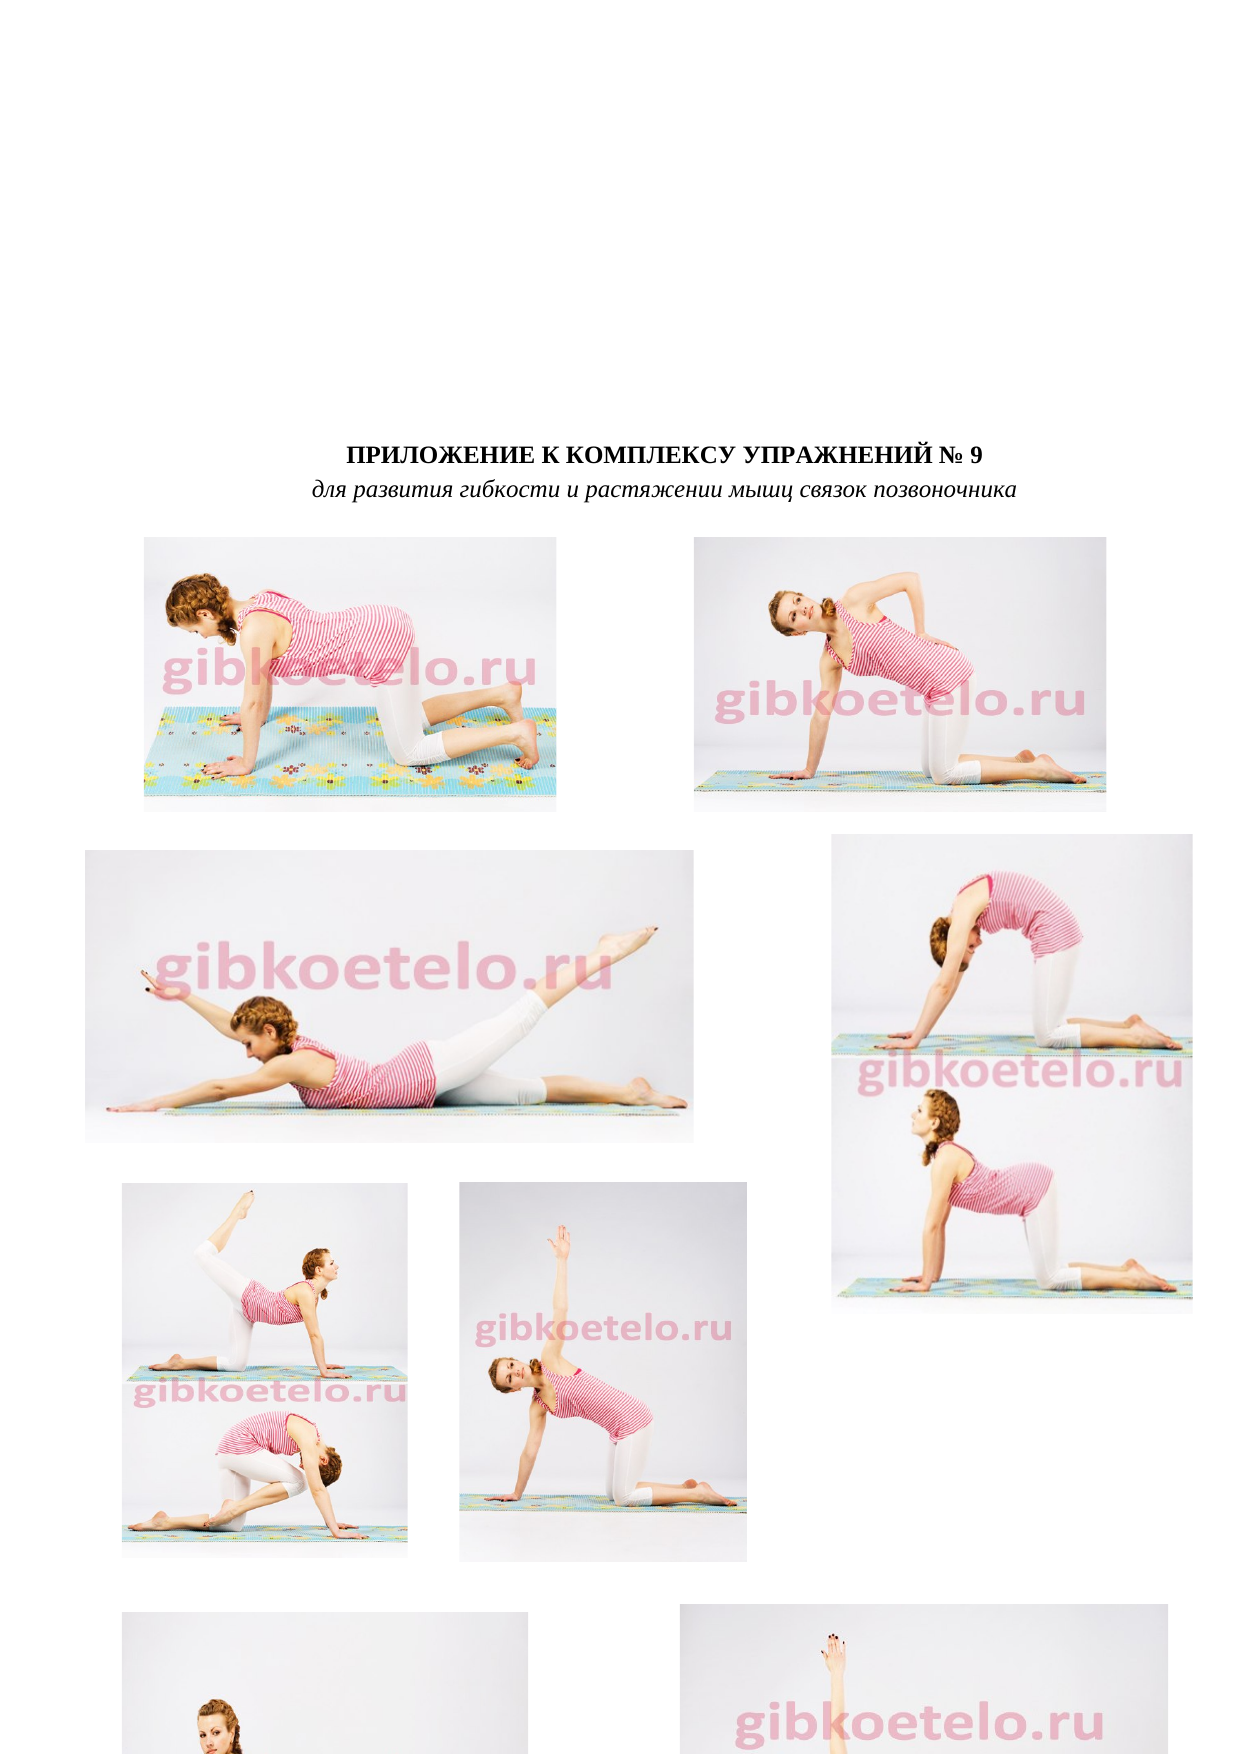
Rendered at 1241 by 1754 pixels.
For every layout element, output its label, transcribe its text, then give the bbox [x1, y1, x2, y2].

text ПРИЛОЖЕНИЕ К КОМПЛЕКСУ УПРАЖНЕНИЙ № 9 [177, 441, 1152, 469]
picture [143, 537, 557, 812]
picture [831, 834, 1193, 1314]
picture [85, 850, 694, 1143]
picture [679, 1604, 1169, 1754]
picture [121, 1612, 529, 1754]
picture [121, 1183, 408, 1558]
text для развития гибкости и растяжении мышц связок позвоночника [177, 474, 1152, 502]
picture [459, 1182, 747, 1562]
picture [693, 537, 1107, 812]
